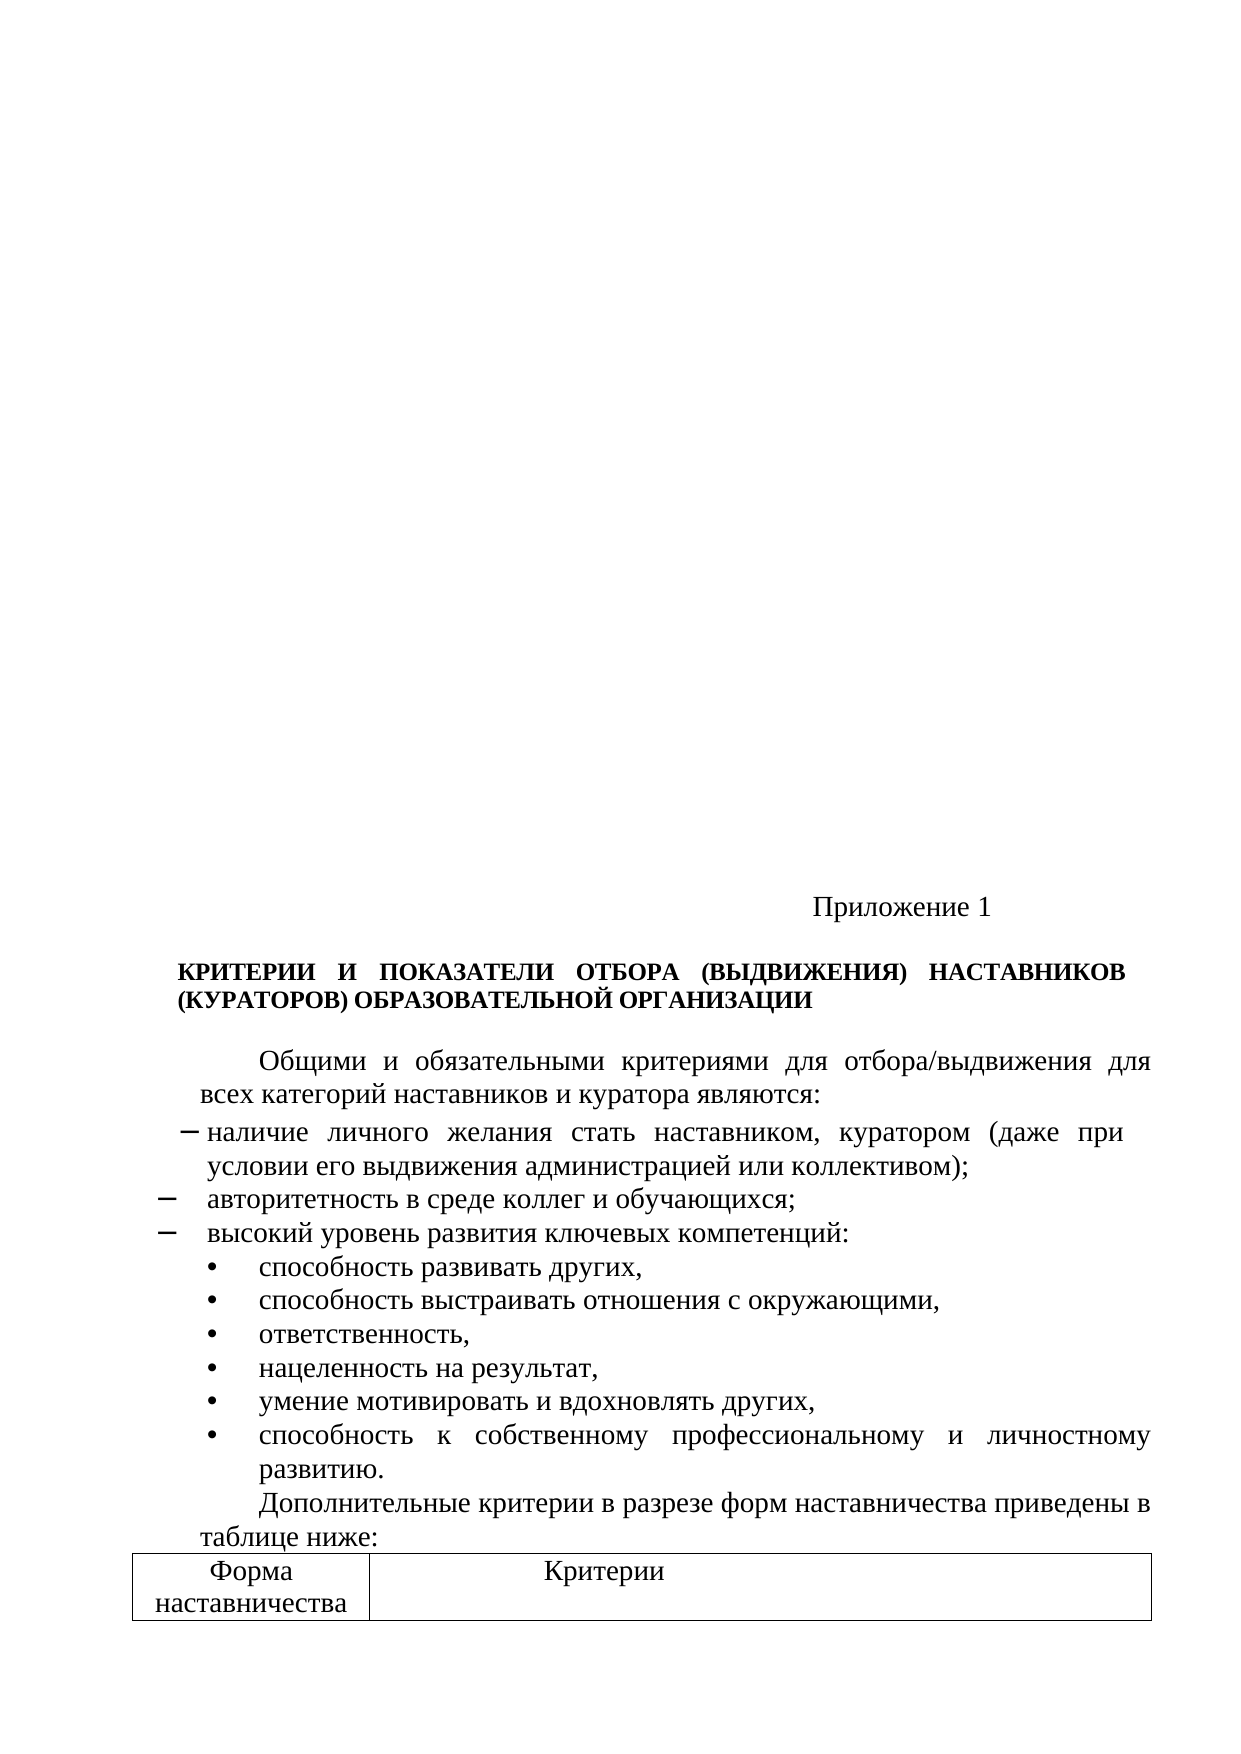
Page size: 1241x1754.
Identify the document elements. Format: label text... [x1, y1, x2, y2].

list ответственность, [207, 1317, 1152, 1350]
list способность развивать других, [207, 1249, 1152, 1283]
list наличие личного желания стать наставником, куратором (даже при условии его выдвижения администрацией или коллективом); [177, 1110, 1124, 1182]
text Общими и обязательными критериями для отбора/выдвижения для всех категорий наставников и куратора являются: [200, 1043, 1152, 1110]
list умение мотивировать и вдохновлять других, [207, 1384, 1152, 1417]
list авторитетность в среде коллег и обучающихся; [155, 1182, 1152, 1216]
table_header Критерии [370, 1554, 1151, 1620]
list Приложение 1 [812, 889, 1152, 923]
table_header Форма наставничества [133, 1554, 369, 1620]
text Дополнительные критерии в разрезе форм наставничества приведены в таблице ниже: [200, 1485, 1152, 1552]
text КРИТЕРИИ И ПОКАЗАТЕЛИ ОТБОРА (ВЫДВИЖЕНИЯ) НАСТАВНИКОВ (КУРАТОРОВ) ОБРАЗОВАТЕЛЬНОЙ ОРГАНИЗАЦИИ [177, 957, 1126, 1014]
list нацеленность на результат, [207, 1350, 1152, 1384]
list способность выстраивать отношения с окружающими, [207, 1283, 1152, 1316]
list высокий уровень развития ключевых компетенций: [155, 1216, 1152, 1249]
list способность к собственному профессиональному и личностному развитию. [207, 1418, 1152, 1485]
